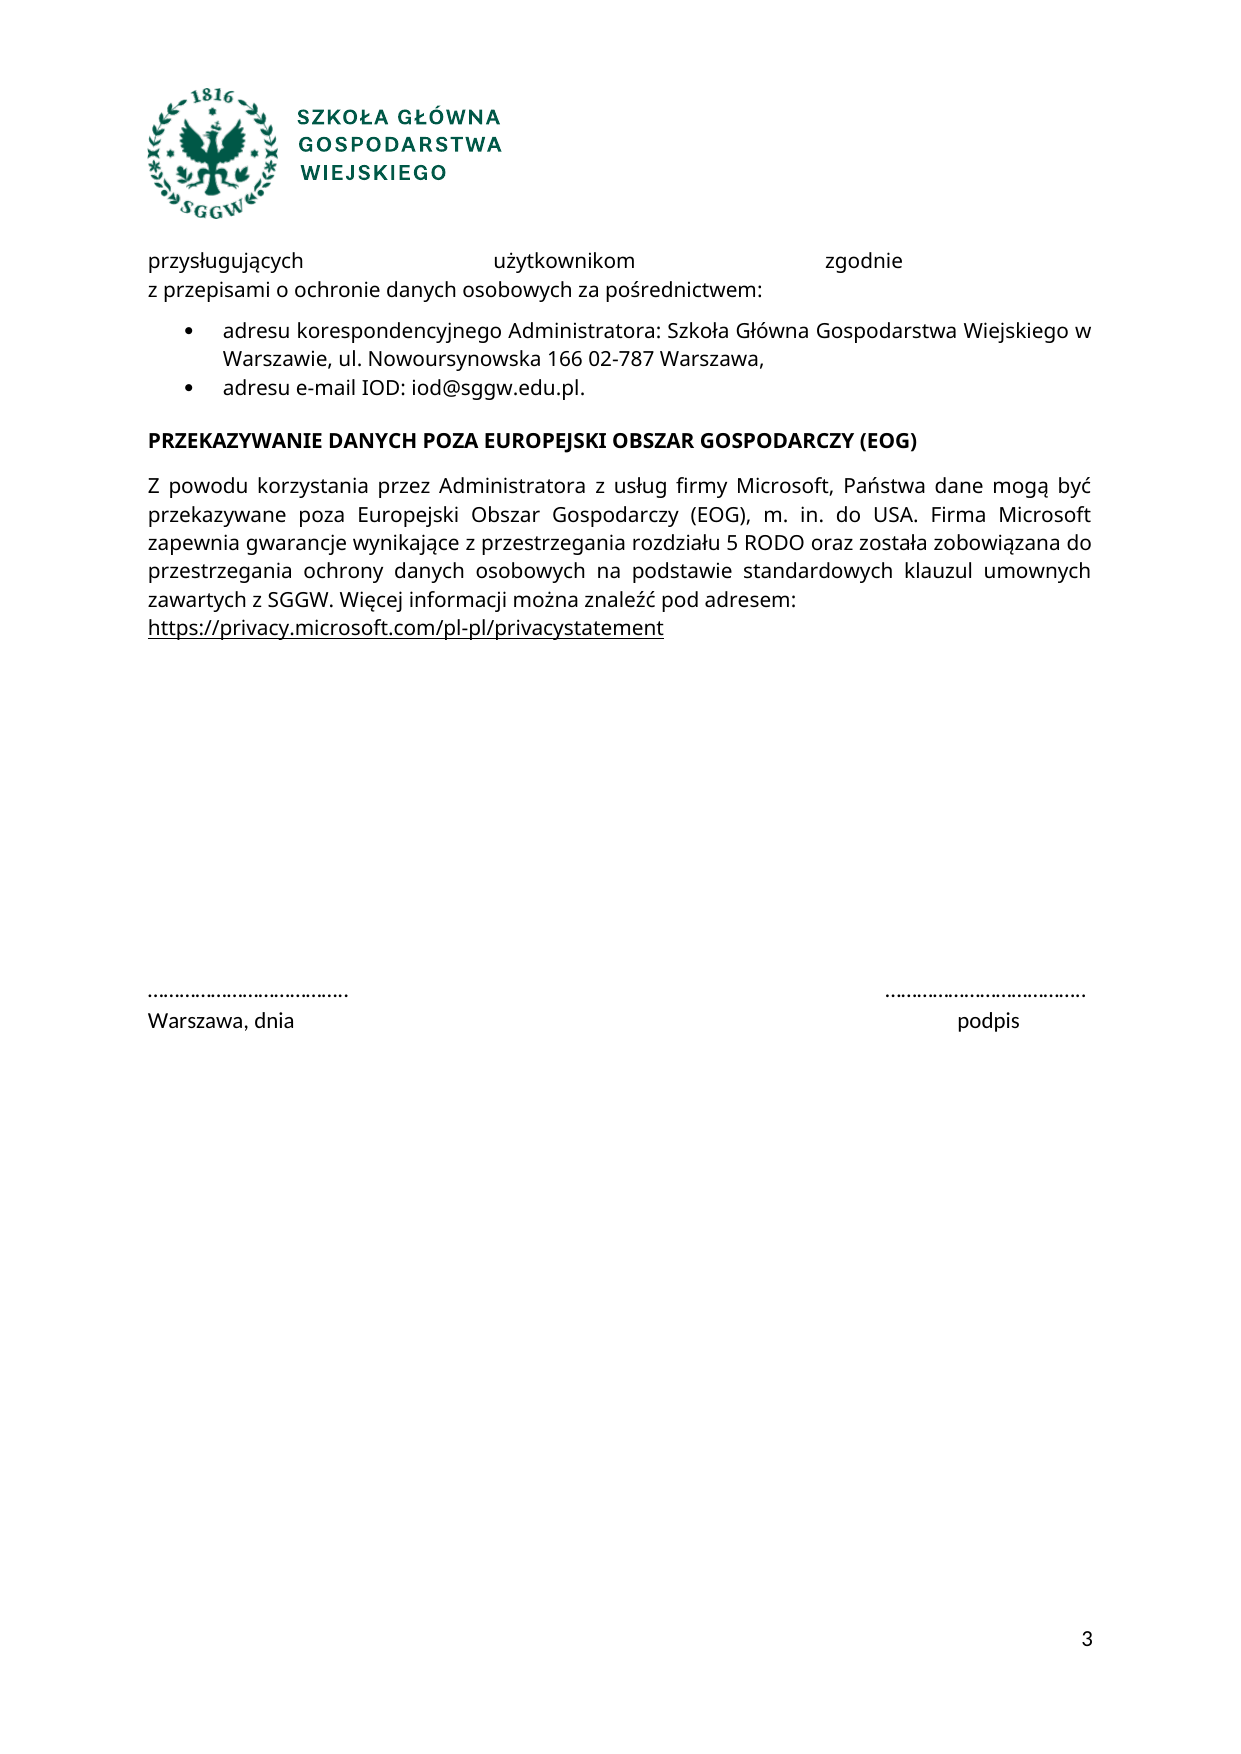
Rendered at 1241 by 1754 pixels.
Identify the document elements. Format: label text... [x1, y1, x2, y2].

text ……………………………….. ……………………………….. Warszawa, dnia podpis [148, 976, 1093, 1034]
text Z powodu korzystania przez Administratora z usług firmy Microsoft, Państwa dane mogą być przekazywane poza Europejski Obszar Gospodarczy (EOG), m. in. do USA. Firma Microsoft zapewnia gwarancje wynikające z przestrzegania rozdziału 5 RODO oraz została zobowiązana do przestrzegania ochrony danych osobowych na podstawie standardowych klauzul umownych zawartych z SGGW. Więcej informacji można znaleźć pod adresem: [148, 471, 1093, 613]
text PRZEKAZYWANIE DANYCH POZA EUROPEJSKI OBSZAR GOSPODARCZY (EOG) [148, 426, 1093, 455]
list adresu e-mail IOD: iod@sggw.edu.pl. [185, 373, 1093, 401]
picture [147, 88, 278, 219]
text https://privacy.microsoft.com/pl-pl/privacystatement [148, 613, 1093, 642]
list adresu korespondencyjnego Administratora: Szkoła Główna Gospodarstwa Wiejskiego w Warszawie, ul. Nowoursynowska 166 02-787 Warszawa, [185, 316, 1093, 373]
